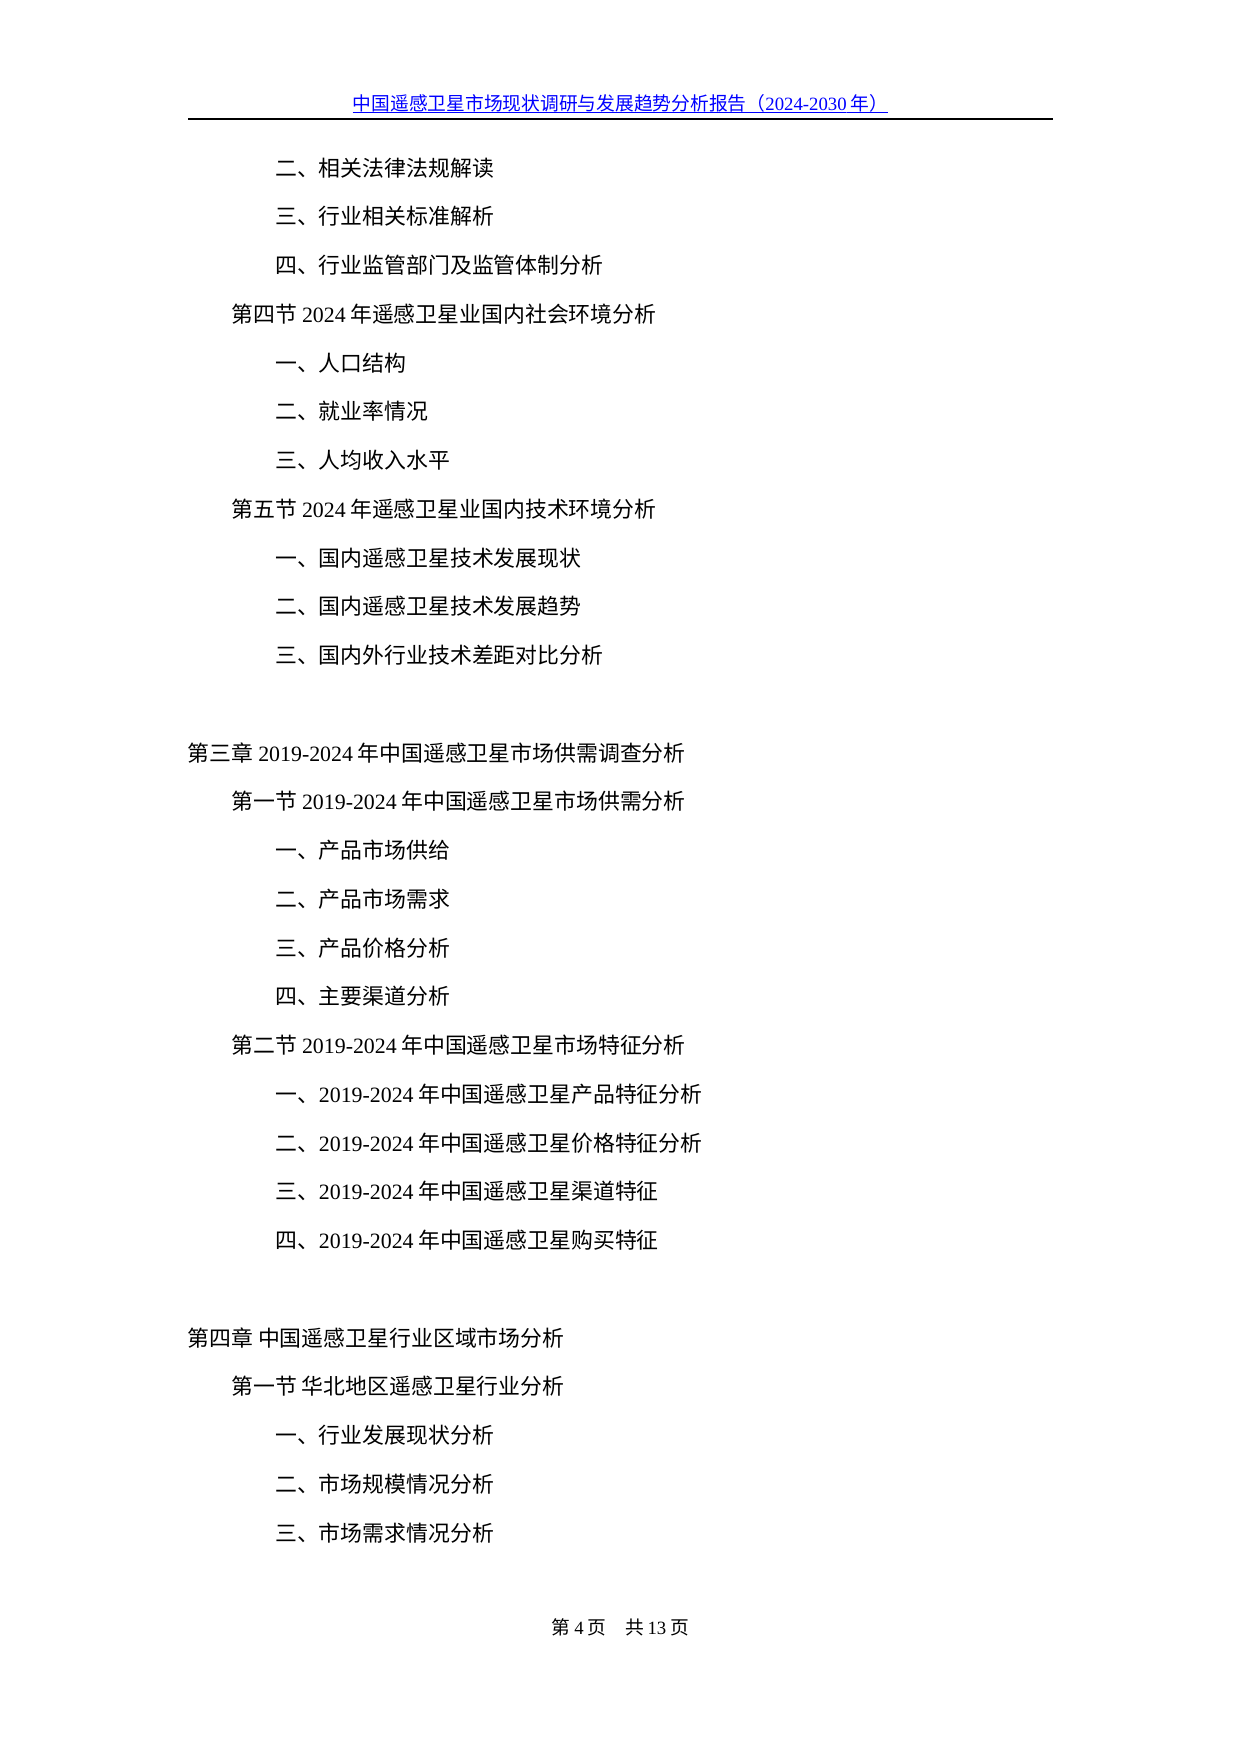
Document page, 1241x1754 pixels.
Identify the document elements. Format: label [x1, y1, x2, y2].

text [187, 150, 1053, 1548]
